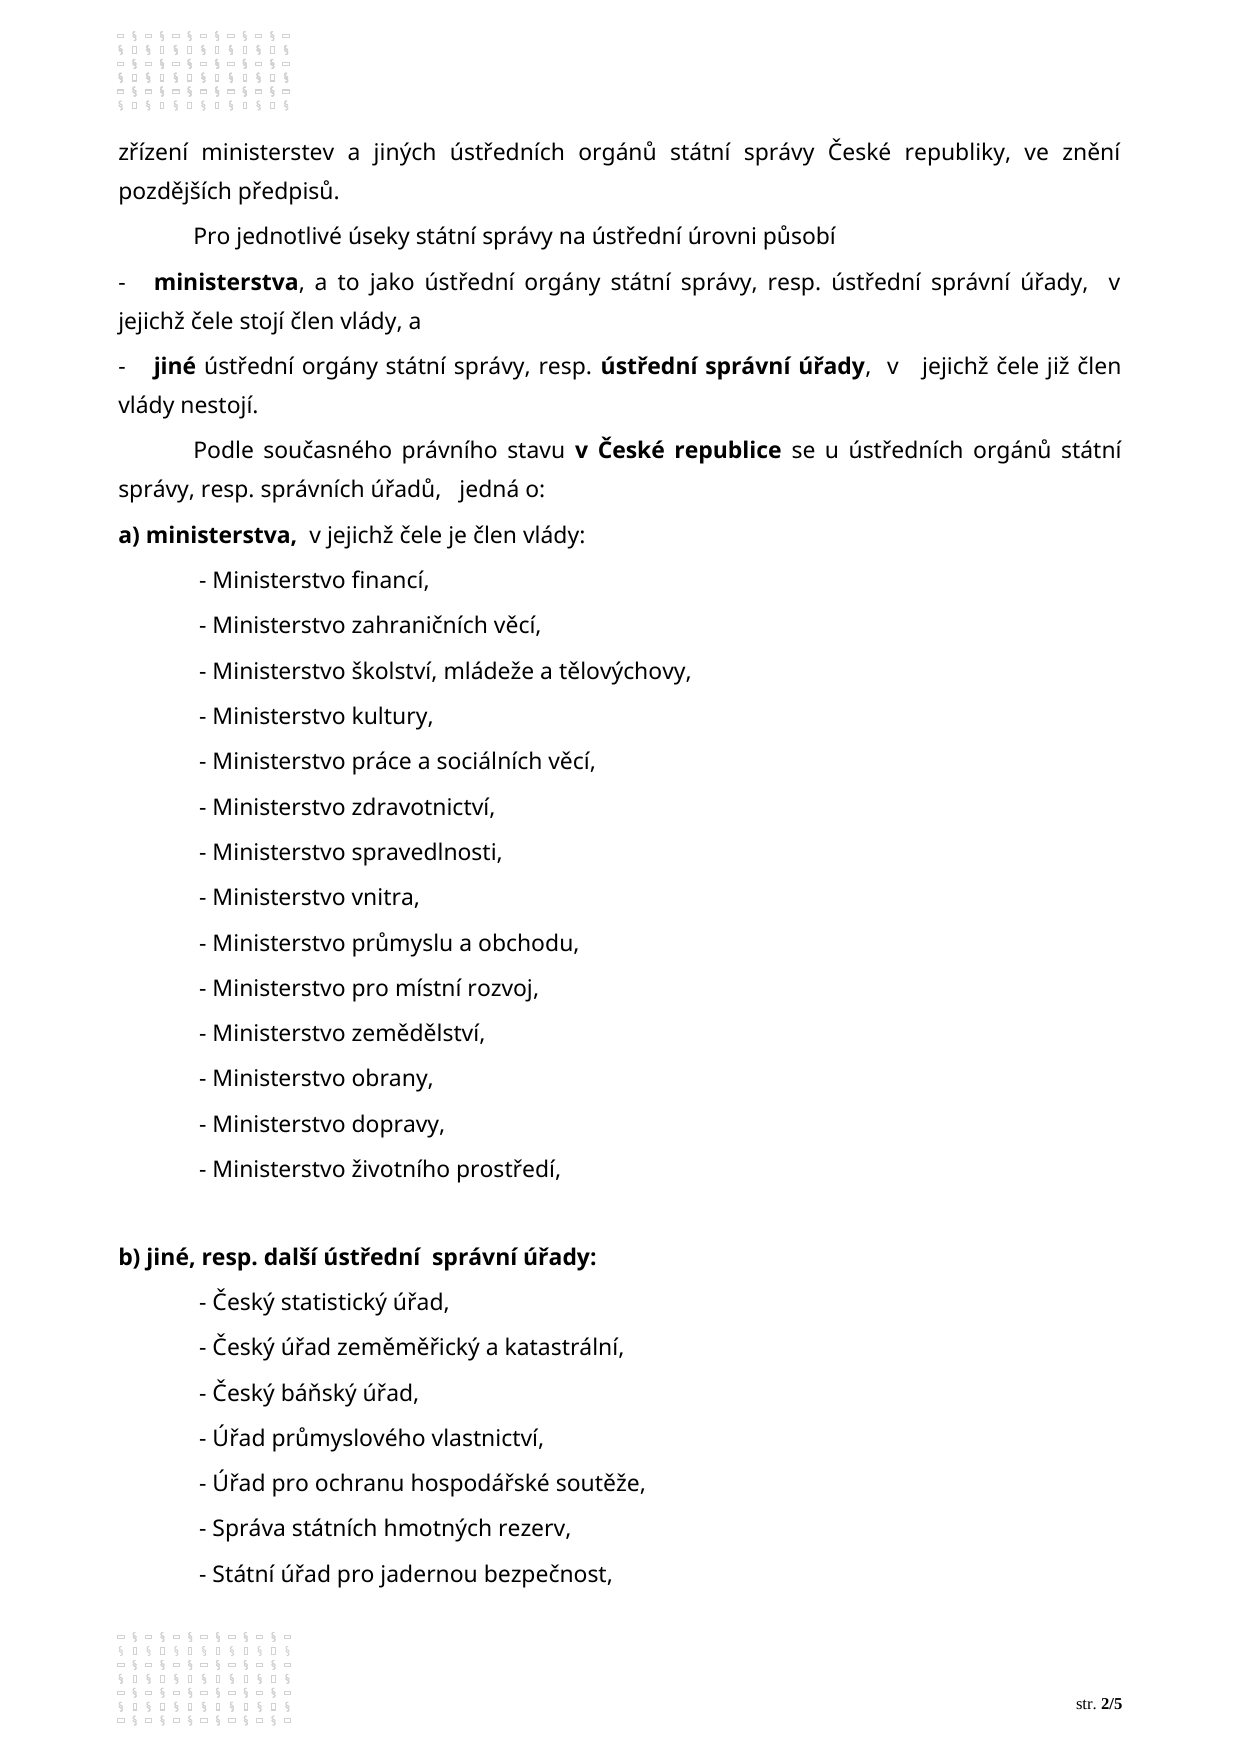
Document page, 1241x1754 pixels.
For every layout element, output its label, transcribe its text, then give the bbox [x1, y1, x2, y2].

text - Ministerstvo zemědělství, [118, 1017, 1122, 1048]
text - Ministerstvo financí, [118, 564, 1122, 595]
text - Úřad průmyslového vlastnictví, [118, 1422, 1122, 1453]
text - Ministerstvo životního prostředí, [118, 1153, 1122, 1184]
text - Ministerstvo spravedlnosti, [118, 836, 1122, 867]
text - Ministerstvo pro místní rozvoj, [118, 972, 1122, 1003]
text - Ministerstvo školství, mládeže a tělovýchovy, [118, 654, 1122, 686]
text - Český úřad zeměměřický a katastrální, [118, 1331, 1122, 1362]
text - jiné ústřední orgány státní správy, resp. ústřední správní úřady, v jejichž čele již člen vlády nestojí. [118, 350, 1122, 420]
text - Státní úřad pro jadernou bezpečnost, [118, 1558, 1122, 1589]
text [118, 136, 1122, 206]
text b) jiné, resp. další ústřední správní úřady: [118, 1241, 1122, 1272]
text - Ministerstvo obrany, [118, 1062, 1122, 1094]
text - ministerstva, a to jako ústřední orgány státní správy, resp. ústřední správní úřady, v jejichž čele stojí člen vlády, a [118, 266, 1122, 336]
text - Ministerstvo zdravotnictví, [118, 791, 1122, 822]
text - Český báňský úřad, [118, 1376, 1122, 1408]
text - Ministerstvo zahraničních věcí, [118, 609, 1122, 641]
text - Ministerstvo dopravy, [118, 1108, 1122, 1139]
text Podle současného právního stavu v České republice se u ústředních orgánů státní správy, resp. správních úřadů, jedná o: [118, 434, 1122, 504]
text - Český statistický úřad, [118, 1286, 1122, 1317]
text Pro jednotlivé úseky státní správy na ústřední úrovni působí [118, 220, 1122, 251]
text - Úřad pro ochranu hospodářské soutěže, [118, 1467, 1122, 1498]
text - Ministerstvo kultury, [118, 700, 1122, 731]
text - Ministerstvo práce a sociálních věcí, [118, 745, 1122, 776]
text - Ministerstvo vnitra, [118, 881, 1122, 912]
text - Správa státních hmotných rezerv, [118, 1512, 1122, 1544]
text - Ministerstvo průmyslu a obchodu, [118, 926, 1122, 958]
text a) ministerstva, v jejichž čele je člen vlády: [118, 519, 1122, 550]
